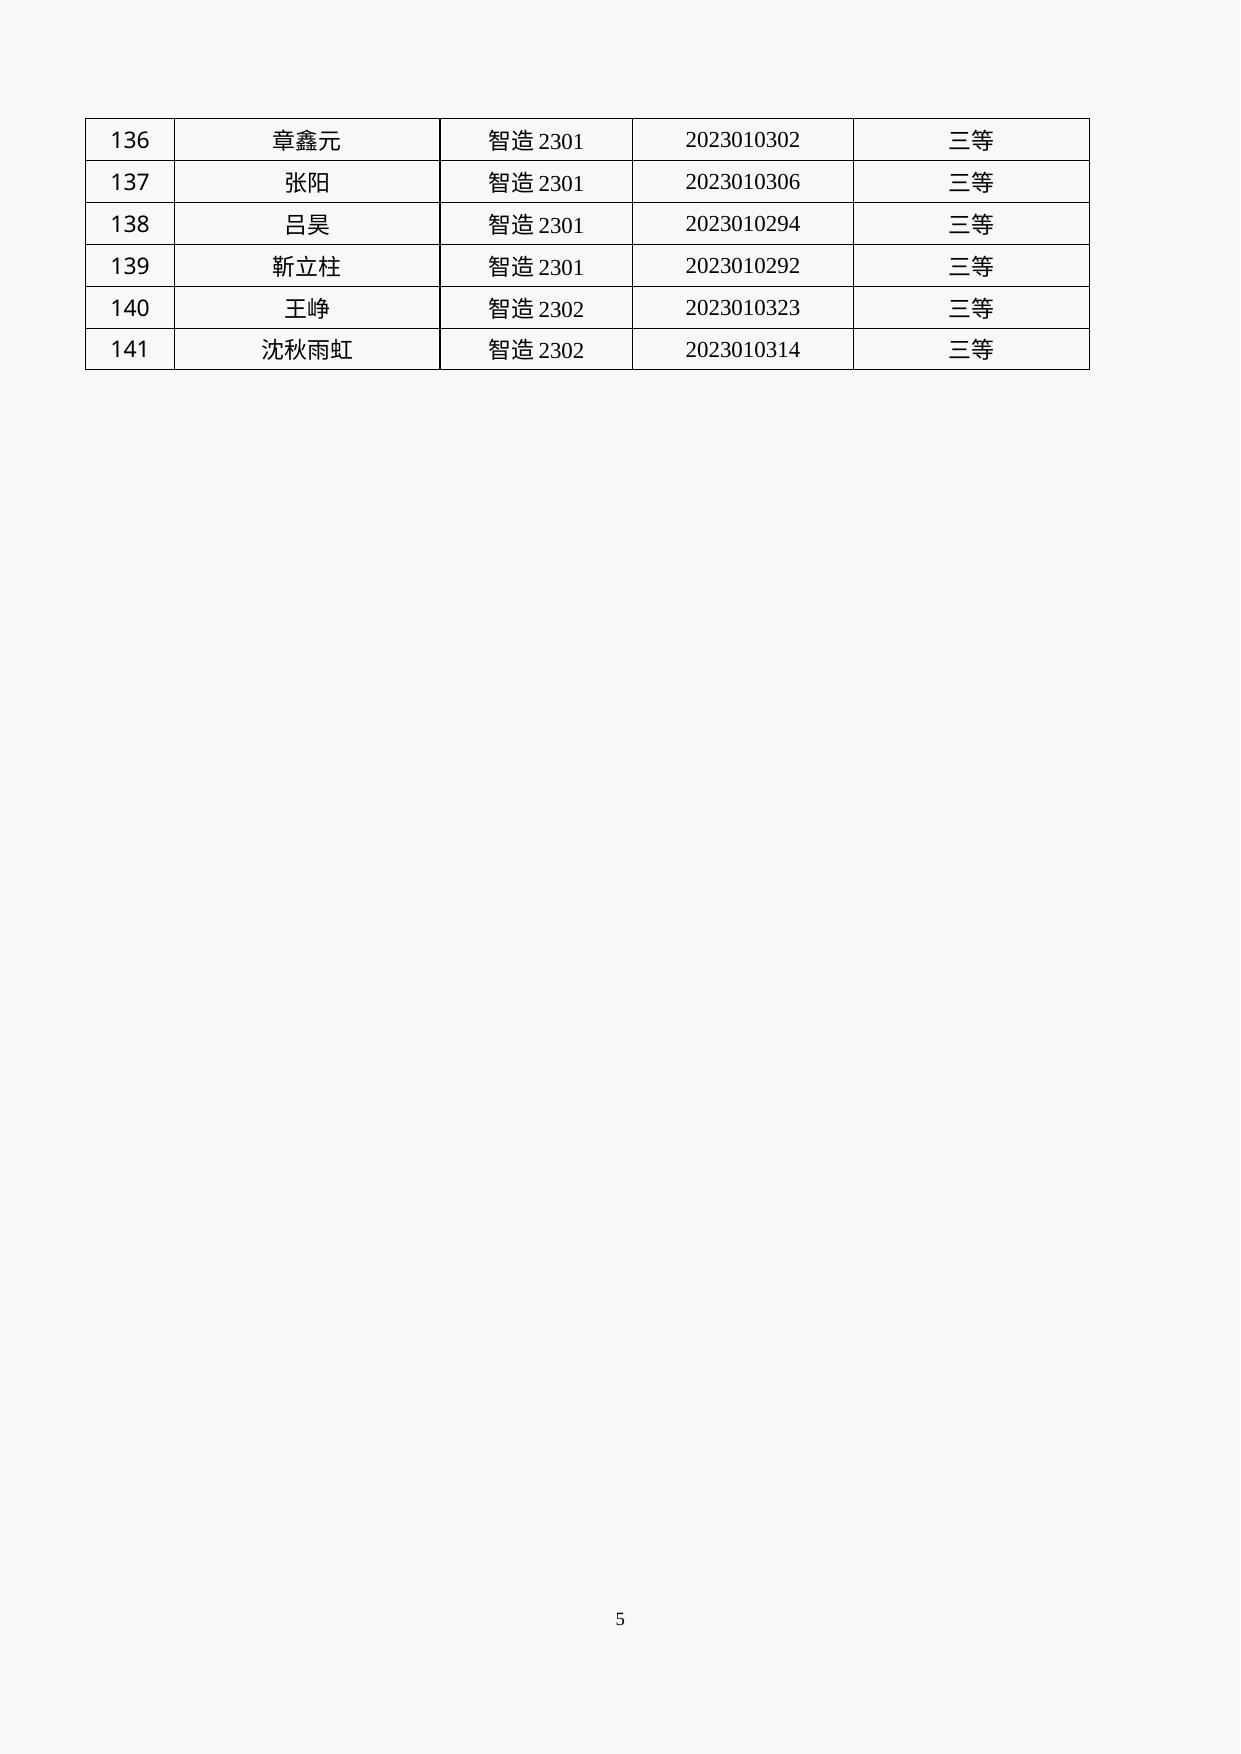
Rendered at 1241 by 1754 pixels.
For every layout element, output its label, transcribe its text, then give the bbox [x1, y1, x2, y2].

table_cell 三等 [854, 203, 1089, 244]
table_cell 141 [86, 329, 174, 369]
table_cell 2023010306 [633, 161, 853, 202]
table_cell 138 [86, 203, 174, 244]
table_cell 智造2302 [441, 329, 632, 369]
table_cell 2023010323 [633, 287, 853, 327]
table_cell 2023010294 [633, 203, 853, 244]
table_cell 136 [86, 119, 174, 160]
table_cell 137 [86, 161, 174, 202]
table_cell 三等 [854, 161, 1089, 202]
table_cell 章鑫元 [175, 119, 439, 160]
table_cell 三等 [854, 119, 1089, 160]
table_cell 沈秋雨虹 [175, 329, 439, 369]
table_cell 智造2301 [441, 161, 632, 202]
table_cell 王峥 [175, 287, 439, 327]
table_cell 2023010314 [633, 329, 853, 369]
table_cell 三等 [854, 329, 1089, 369]
table_cell 智造2301 [441, 119, 632, 160]
table_cell 智造2301 [441, 245, 632, 286]
table_cell 139 [86, 245, 174, 286]
table_cell 三等 [854, 287, 1089, 327]
table_cell 智造2302 [441, 287, 632, 327]
table_cell 三等 [854, 245, 1089, 286]
table_cell 智造2301 [441, 203, 632, 244]
table_cell 靳立柱 [175, 245, 439, 286]
table_cell 张阳 [175, 161, 439, 202]
table_cell 140 [86, 287, 174, 327]
table_cell 吕昊 [175, 203, 439, 244]
table_cell 2023010292 [633, 245, 853, 286]
table_cell 2023010302 [633, 119, 853, 160]
